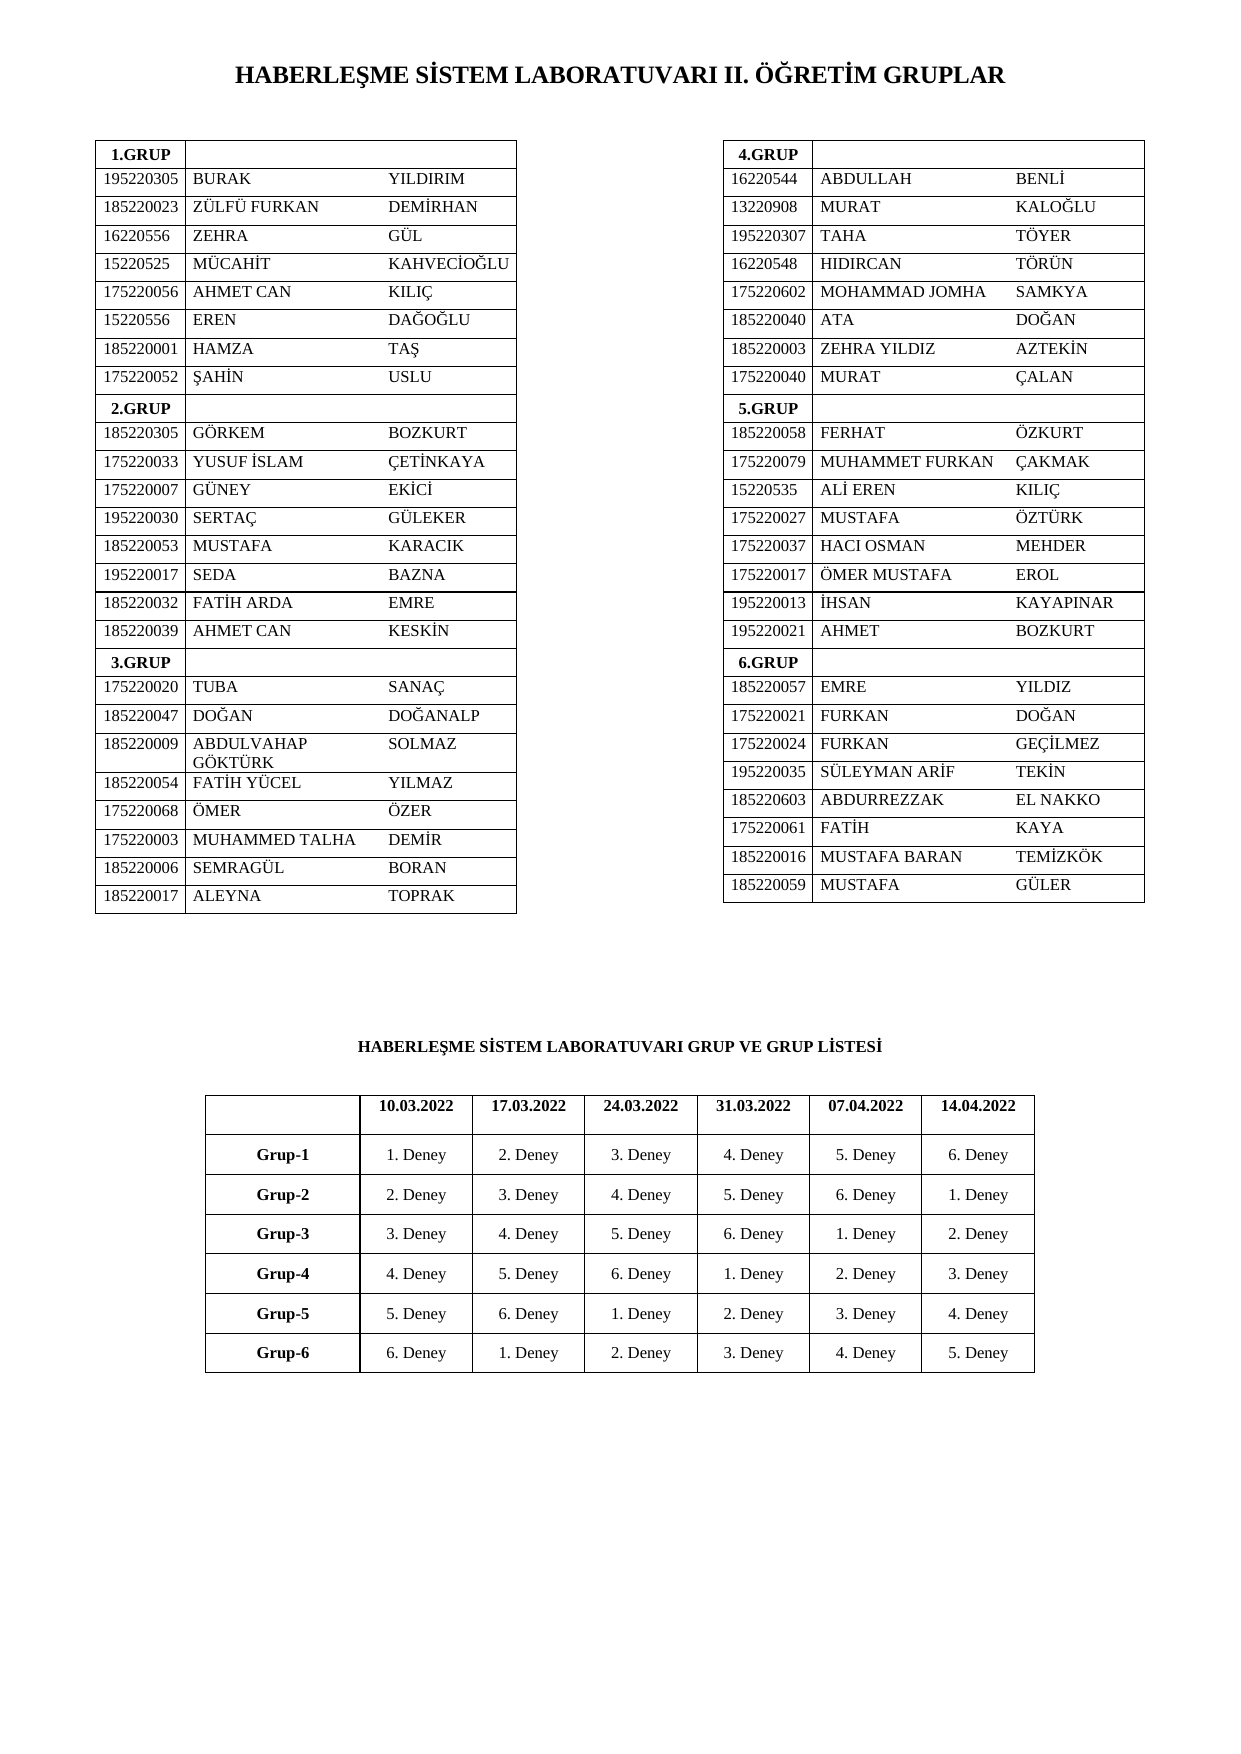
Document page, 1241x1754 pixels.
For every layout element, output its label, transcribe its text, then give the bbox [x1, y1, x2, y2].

table_cell MUSTAFA [813, 875, 1008, 902]
table_cell [813, 649, 1008, 676]
table_cell 5. Deney [473, 1254, 584, 1293]
table_cell 4. Deney [473, 1215, 584, 1253]
table_cell 195220307 [724, 226, 812, 253]
table_cell DAĞOĞLU [381, 310, 516, 337]
table_cell 4. Deney [585, 1175, 697, 1213]
table_cell ABDULVAHAP GÖKTÜRK [186, 734, 381, 772]
table_cell 185220058 [724, 423, 812, 450]
table_cell Grup-5 [206, 1294, 359, 1332]
table_cell 5.GRUP [724, 395, 812, 422]
table_cell 175220024 [724, 734, 812, 761]
table_cell [381, 395, 516, 422]
table_cell 1. Deney [585, 1294, 697, 1332]
table_cell KESKİN [381, 621, 516, 648]
table_cell BURAK [186, 169, 381, 196]
table_cell HAMZA [186, 339, 381, 366]
table_cell DOĞAN [1008, 310, 1144, 337]
table_cell 175220040 [724, 367, 812, 394]
table_cell GÖRKEM [186, 423, 381, 450]
table_cell 2. Deney [922, 1215, 1034, 1253]
table_cell 5. Deney [361, 1294, 472, 1332]
table_cell 3. Deney [698, 1334, 809, 1372]
table_cell 185220039 [96, 621, 185, 648]
table_header [206, 1096, 359, 1134]
table_cell FURKAN [813, 734, 1008, 761]
table_cell GÜLEKER [381, 508, 516, 535]
table_cell 4. Deney [361, 1254, 472, 1293]
table_cell KAYA [1008, 818, 1144, 846]
table_cell BAZNA [381, 564, 516, 591]
table_cell Grup-3 [206, 1215, 359, 1253]
table_header 14.04.2022 [922, 1096, 1034, 1134]
table_cell 5. Deney [810, 1135, 921, 1174]
table_cell ÖZTÜRK [1008, 508, 1144, 535]
table_cell YUSUF İSLAM [186, 451, 381, 478]
table_cell 5. Deney [922, 1334, 1034, 1372]
table_cell KAYAPINAR [1008, 593, 1144, 620]
table_cell ALEYNA [186, 886, 381, 913]
table_cell Grup-4 [206, 1254, 359, 1293]
table_cell SEDA [186, 564, 381, 591]
table_cell TAŞ [381, 339, 516, 366]
table_cell MURAT [813, 367, 1008, 394]
table_cell KALOĞLU [1008, 197, 1144, 224]
table_cell TOPRAK [381, 886, 516, 913]
table_cell 175220052 [96, 367, 185, 394]
table_cell 3. Deney [922, 1254, 1034, 1293]
table_cell 195220021 [724, 621, 812, 648]
table_cell 2. Deney [698, 1294, 809, 1332]
table_cell EROL [1008, 564, 1144, 591]
table_cell FATİH ARDA [186, 593, 381, 620]
table_cell 195220013 [724, 593, 812, 620]
table_cell MÜCAHİT [186, 254, 381, 281]
table_cell AHMET [813, 621, 1008, 648]
table_cell TEMİZKÖK [1008, 847, 1144, 874]
table_cell 185220603 [724, 790, 812, 817]
table_cell 195220030 [96, 508, 185, 535]
table_cell TUBA [186, 677, 381, 704]
table_cell 3. Deney [585, 1135, 697, 1174]
text HABERLEŞME SİSTEM LABORATUVARI GRUP VE GRUP LİSTESİ [29, 1037, 1211, 1056]
table_cell KILIÇ [1008, 480, 1144, 507]
table_cell 175220021 [724, 705, 812, 733]
table_cell ÖMER [186, 801, 381, 828]
table_cell [1008, 395, 1144, 422]
table_cell 175220027 [724, 508, 812, 535]
table_cell 3. Deney [473, 1175, 584, 1213]
table_cell ÖZER [381, 801, 516, 828]
table_cell YILDIZ [1008, 677, 1144, 704]
table_cell DEMİR [381, 830, 516, 857]
table_cell 15220535 [724, 480, 812, 507]
table_cell ZEHRA YILDIZ [813, 339, 1008, 366]
table_cell ATA [813, 310, 1008, 337]
table_cell EKİCİ [381, 480, 516, 507]
table_cell 185220047 [96, 705, 185, 733]
table_cell 3. Deney [810, 1294, 921, 1332]
table_cell 185220032 [96, 593, 185, 620]
table_cell TAHA [813, 226, 1008, 253]
table_cell TEKİN [1008, 762, 1144, 789]
table_cell SANAÇ [381, 677, 516, 704]
table_cell 185220057 [724, 677, 812, 704]
table_cell 195220305 [96, 169, 185, 196]
table_cell 185220009 [96, 734, 185, 772]
table_cell [381, 649, 516, 676]
table_cell BORAN [381, 858, 516, 885]
table_cell 185220017 [96, 886, 185, 913]
table_cell MUSTAFA [813, 508, 1008, 535]
table_cell 185220003 [724, 339, 812, 366]
table_cell DOĞANALP [381, 705, 516, 733]
table_cell 6. Deney [698, 1215, 809, 1253]
table_cell ÖZKURT [1008, 423, 1144, 450]
table_cell KAHVECİOĞLU [381, 254, 516, 281]
table_cell ABDULLAH [813, 169, 1008, 196]
table_cell YILMAZ [381, 773, 516, 800]
table_cell 4. Deney [698, 1135, 809, 1174]
table_cell AHMET CAN [186, 282, 381, 309]
table_cell HACI OSMAN [813, 536, 1008, 563]
table_cell 2.GRUP [96, 395, 185, 422]
table_cell SÜLEYMAN ARİF [813, 762, 1008, 789]
table_cell 175220068 [96, 801, 185, 828]
table_cell 175220007 [96, 480, 185, 507]
table_cell 6.GRUP [724, 649, 812, 676]
table_cell 185220305 [96, 423, 185, 450]
table_cell 185220040 [724, 310, 812, 337]
table_cell ÇALAN [1008, 367, 1144, 394]
table_cell MUSTAFA BARAN [813, 847, 1008, 874]
table_cell 1. Deney [361, 1135, 472, 1174]
table_cell EREN [186, 310, 381, 337]
table_cell 6. Deney [361, 1334, 472, 1372]
table_header 1.GRUP [96, 141, 185, 168]
table_cell ZEHRA [186, 226, 381, 253]
table_cell [813, 141, 1008, 168]
table_cell FATİH YÜCEL [186, 773, 381, 800]
table_cell 1. Deney [810, 1215, 921, 1253]
table_cell 185220006 [96, 858, 185, 885]
table_cell 175220602 [724, 282, 812, 309]
table_cell GÜL [381, 226, 516, 253]
table_cell SOLMAZ [381, 734, 516, 772]
table_cell 5. Deney [698, 1175, 809, 1213]
table_header 17.03.2022 [473, 1096, 584, 1134]
table_cell KARACIK [381, 536, 516, 563]
table_cell 185220016 [724, 847, 812, 874]
table_cell [813, 395, 1008, 422]
table_cell 3.GRUP [96, 649, 185, 676]
table_cell DOĞAN [1008, 705, 1144, 733]
table_cell 4.GRUP [724, 141, 812, 168]
table_cell 6. Deney [473, 1294, 584, 1332]
table_cell 185220001 [96, 339, 185, 366]
table_cell SAMKYA [1008, 282, 1144, 309]
table_header 31.03.2022 [698, 1096, 809, 1134]
table_cell İHSAN [813, 593, 1008, 620]
table_cell 16220556 [96, 226, 185, 253]
table_cell 185220054 [96, 773, 185, 800]
table_cell ABDURREZZAK [813, 790, 1008, 817]
table_header 07.04.2022 [810, 1096, 921, 1134]
table_cell MEHDER [1008, 536, 1144, 563]
table_cell 15220556 [96, 310, 185, 337]
table_cell 175220020 [96, 677, 185, 704]
table_cell DEMİRHAN [381, 197, 516, 224]
table_cell [186, 649, 381, 676]
table_cell 175220061 [724, 818, 812, 846]
table_cell MOHAMMAD JOMHA [813, 282, 1008, 309]
table_cell 175220037 [724, 536, 812, 563]
table_cell SERTAÇ [186, 508, 381, 535]
table_cell HIDIRCAN [813, 254, 1008, 281]
table_cell 175220033 [96, 451, 185, 478]
table_cell DOĞAN [186, 705, 381, 733]
table_cell 16220544 [724, 169, 812, 196]
table_cell MUSTAFA [186, 536, 381, 563]
table_cell SEMRAGÜL [186, 858, 381, 885]
table_header 24.03.2022 [585, 1096, 697, 1134]
table_cell 175220079 [724, 451, 812, 478]
table_cell [186, 395, 381, 422]
table_cell 4. Deney [810, 1334, 921, 1372]
table_cell 4. Deney [922, 1294, 1034, 1332]
table_cell ÇETİNKAYA [381, 451, 516, 478]
table_cell EMRE [381, 593, 516, 620]
table_cell BOZKURT [1008, 621, 1144, 648]
table_cell [1008, 649, 1144, 676]
table_cell EL NAKKO [1008, 790, 1144, 817]
table_cell ZÜLFÜ FURKAN [186, 197, 381, 224]
table_cell FERHAT [813, 423, 1008, 450]
table_cell 1. Deney [698, 1254, 809, 1293]
table_header 10.03.2022 [361, 1096, 472, 1134]
table_cell 2. Deney [473, 1135, 584, 1174]
table_cell ŞAHİN [186, 367, 381, 394]
table_cell 3. Deney [361, 1215, 472, 1253]
table_cell MUHAMMED TALHA [186, 830, 381, 857]
table_cell 6. Deney [585, 1254, 697, 1293]
table_cell ALİ EREN [813, 480, 1008, 507]
table_cell 175220056 [96, 282, 185, 309]
table_cell Grup-2 [206, 1175, 359, 1213]
table_cell 1. Deney [922, 1175, 1034, 1213]
table_cell ÇAKMAK [1008, 451, 1144, 478]
table_cell TÖRÜN [1008, 254, 1144, 281]
table_cell 185220059 [724, 875, 812, 902]
table_cell USLU [381, 367, 516, 394]
table_cell GÜLER [1008, 875, 1144, 902]
table_cell MUHAMMET FURKAN [813, 451, 1008, 478]
table_cell 175220017 [724, 564, 812, 591]
table_cell 185220053 [96, 536, 185, 563]
table_cell TÖYER [1008, 226, 1144, 253]
table_cell 195220035 [724, 762, 812, 789]
table_cell BENLİ [1008, 169, 1144, 196]
table_cell 195220017 [96, 564, 185, 591]
table_header [381, 141, 516, 168]
table_cell 6. Deney [922, 1135, 1034, 1174]
table_cell 185220023 [96, 197, 185, 224]
table_cell 2. Deney [810, 1254, 921, 1293]
table_cell [1008, 141, 1144, 168]
table_cell AZTEKİN [1008, 339, 1144, 366]
table_cell MURAT [813, 197, 1008, 224]
table_cell 1. Deney [473, 1334, 584, 1372]
table_cell Grup-6 [206, 1334, 359, 1372]
table_cell 16220548 [724, 254, 812, 281]
table_cell 13220908 [724, 197, 812, 224]
text HABERLEŞME SİSTEM LABORATUVARI II. ÖĞRETİM GRUPLAR [29, 62, 1211, 89]
table_cell ÖMER MUSTAFA [813, 564, 1008, 591]
table_cell 2. Deney [361, 1175, 472, 1213]
table_cell FURKAN [813, 705, 1008, 733]
table_cell 6. Deney [810, 1175, 921, 1213]
table_cell GÜNEY [186, 480, 381, 507]
table_cell BOZKURT [381, 423, 516, 450]
table_header [186, 141, 381, 168]
table_cell 15220525 [96, 254, 185, 281]
table_cell AHMET CAN [186, 621, 381, 648]
table_cell YILDIRIM [381, 169, 516, 196]
table_cell 5. Deney [585, 1215, 697, 1253]
table_cell 2. Deney [585, 1334, 697, 1372]
table_cell Grup-1 [206, 1135, 359, 1174]
table_cell EMRE [813, 677, 1008, 704]
table_cell GEÇİLMEZ [1008, 734, 1144, 761]
table_cell 175220003 [96, 830, 185, 857]
table_cell FATİH [813, 818, 1008, 846]
table_cell KILIÇ [381, 282, 516, 309]
